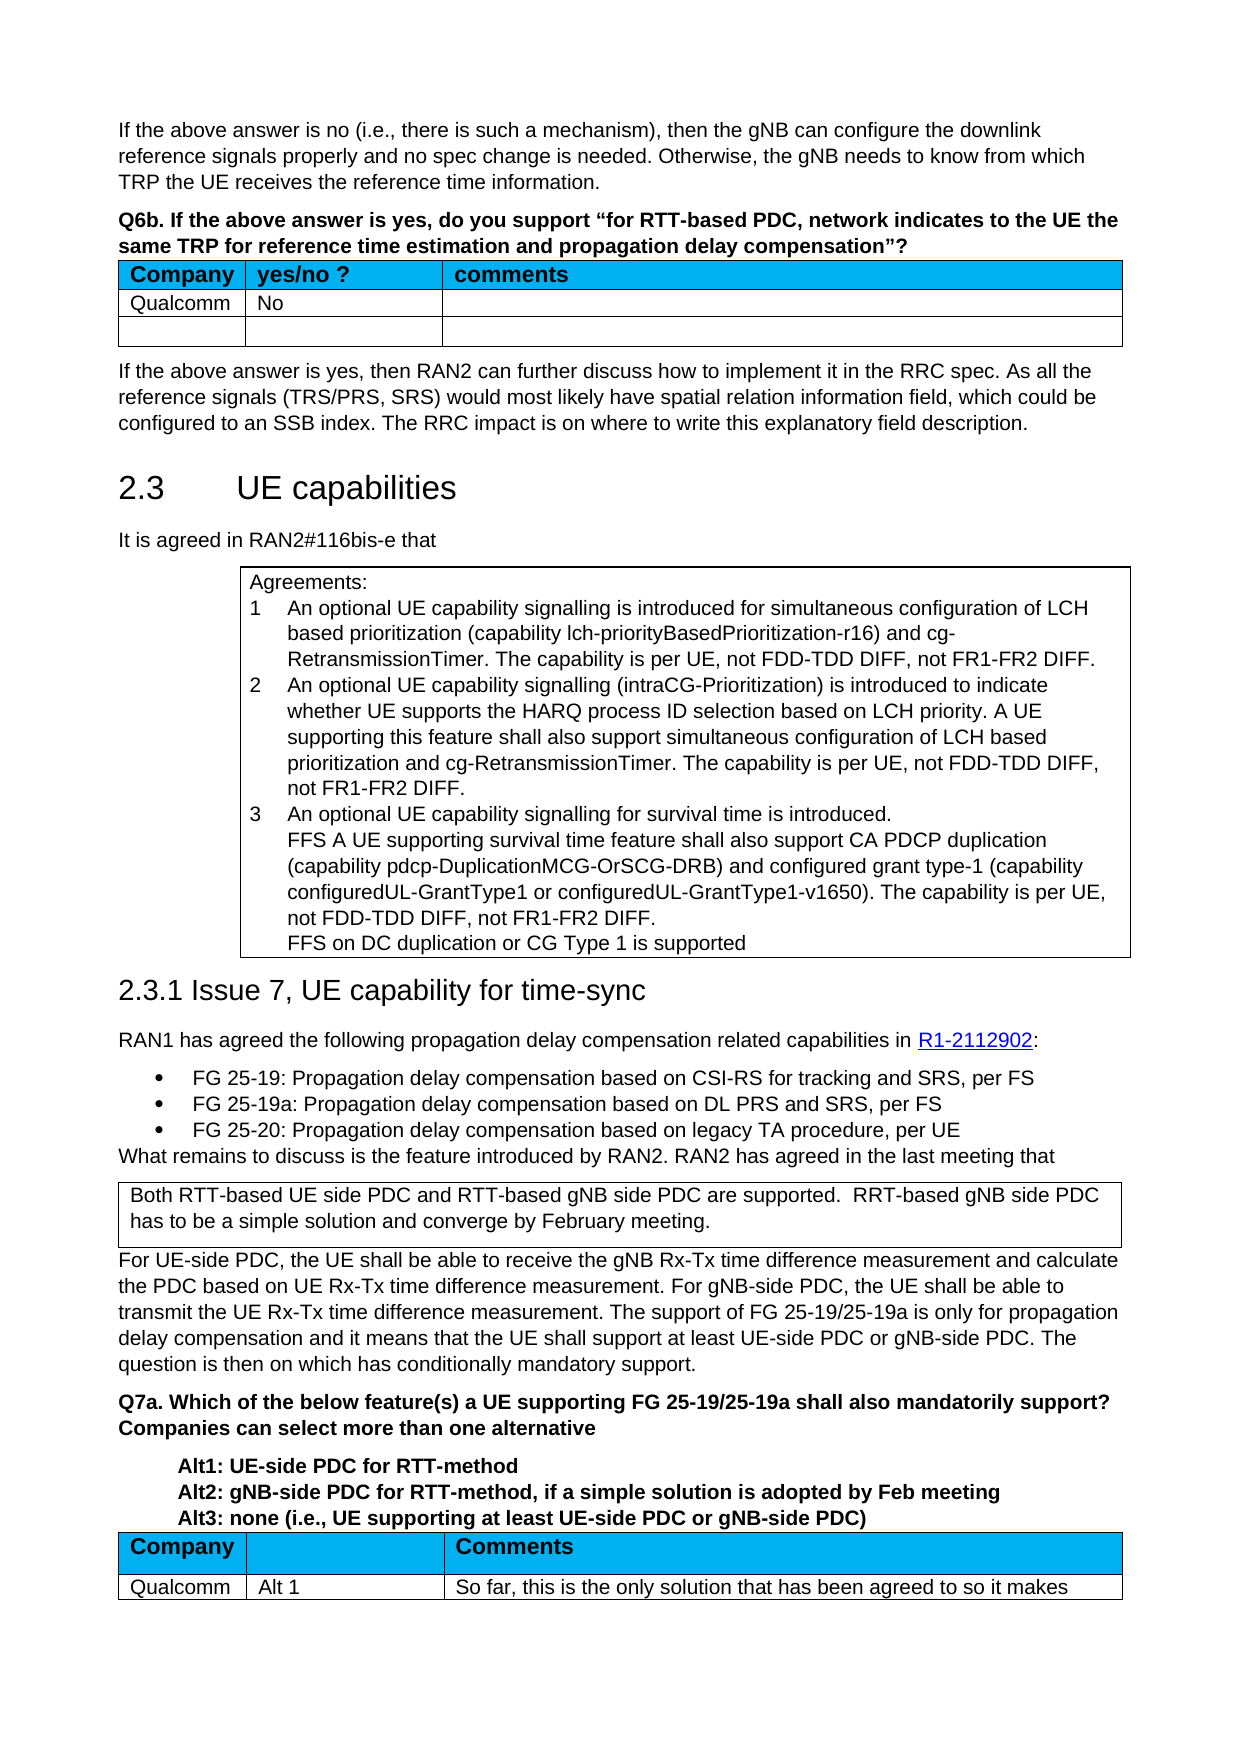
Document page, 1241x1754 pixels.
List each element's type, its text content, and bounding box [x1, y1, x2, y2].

list FG 25-20: Propagation delay compensation based on legacy TA procedure, per UE [155, 1118, 1122, 1142]
text Agreements: [241, 568, 1130, 592]
table_header Company [119, 261, 245, 289]
table_header yes/no ? [246, 261, 442, 289]
table_cell [119, 317, 245, 346]
table_cell Qualcomm [119, 1575, 246, 1599]
table_cell No [246, 290, 442, 316]
table_header Company [119, 1533, 246, 1574]
table_header Comments [445, 1533, 1122, 1574]
text Q7a. Which of the below feature(s) a UE supporting FG 25-19/25-19a shall also mandatorily support? Companies can select more than one alternative [118, 1390, 1122, 1440]
text 3 An optional UE capability signalling for survival time is introduced. [241, 799, 1130, 825]
text RAN1 has agreed the following propagation delay compensation related capabilities in R1-2112902: [118, 1028, 1122, 1052]
text Alt2: gNB-side PDC for RTT-method, if a simple solution is adopted by Feb meeting [118, 1480, 1122, 1504]
subtitle 2.3.1 Issue 7, UE capability for time-sync [118, 973, 1122, 1006]
text 2 An optional UE capability signalling (intraCG-Prioritization) is introduced to indicate whether UE supports the HARQ process ID selection based on LCH priority. A UE supporting this feature shall also support simultaneous configuration of LCH based prioritization and cg-RetransmissionTimer. The capability is per UE, not FDD-TDD DIFF, not FR1-FR2 DIFF. [241, 670, 1130, 799]
table_cell [443, 317, 1122, 346]
text 1 An optional UE capability signalling is introduced for simultaneous configuration of LCH based prioritization (capability lch-priorityBasedPrioritization-r16) and cg-RetransmissionTimer. The capability is per UE, not FDD-TDD DIFF, not FR1-FR2 DIFF. [241, 592, 1130, 670]
subtitle 2.3 UE capabilities [118, 468, 1122, 506]
text Q6b. If the above answer is yes, do you support “for RTT-based PDC, network indicates to the UE the same TRP for reference time estimation and propagation delay compensation”? [118, 208, 1122, 258]
table_cell Alt 1 [247, 1575, 444, 1599]
table_header comments [443, 261, 1122, 289]
table_cell [443, 290, 1122, 316]
text Alt1: UE-side PDC for RTT-method [118, 1454, 1122, 1478]
text Alt3: none (i.e., UE supporting at least UE-side PDC or gNB-side PDC) [118, 1506, 1122, 1530]
table_header [247, 1533, 444, 1574]
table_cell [445, 1575, 1122, 1599]
list FG 25-19: Propagation delay compensation based on CSI-RS for tracking and SRS, per FS [155, 1066, 1122, 1090]
text FFS A UE supporting survival time feature shall also support CA PDCP duplication (capability pdcp-DuplicationMCG-OrSCG-DRB) and configured grant type-1 (capability configuredUL-GrantType1 or configuredUL-GrantType1-v1650). The capability is per UE, not FDD-TDD DIFF, not FR1-FR2 DIFF. [241, 825, 1130, 928]
table_cell Qualcomm [119, 290, 245, 316]
text If the above answer is no (i.e., there is such a mechanism), then the gNB can configure the downlink reference signals properly and no spec change is needed. Otherwise, the gNB needs to know from which TRP the UE receives the reference time information. [118, 118, 1122, 194]
table_header Both RTT-based UE side PDC and RTT-based gNB side PDC are supported. RRT-based gNB side PDC has to be a simple solution and converge by February meeting. [119, 1183, 1121, 1247]
text What remains to discuss is the feature introduced by RAN2. RAN2 has agreed in the last meeting that [118, 1144, 1122, 1168]
table_cell [246, 317, 442, 346]
text It is agreed in RAN2#116bis-e that [118, 528, 1122, 552]
text For UE-side PDC, the UE shall be able to receive the gNB Rx-Tx time difference measurement and calculate the PDC based on UE Rx-Tx time difference measurement. For gNB-side PDC, the UE shall be able to transmit the UE Rx-Tx time difference measurement. The support of FG 25-19/25-19a is only for propagation delay compensation and it means that the UE shall support at least UE-side PDC or gNB-side PDC. The question is then on which has conditionally mandatory support. [118, 1248, 1122, 1376]
list FG 25-19a: Propagation delay compensation based on DL PRS and SRS, per FS [155, 1092, 1122, 1116]
text FFS on DC duplication or CG Type 1 is supported [241, 928, 1130, 957]
text If the above answer is yes, then RAN2 can further discuss how to implement it in the RRC spec. As all the reference signals (TRS/PRS, SRS) would most likely have spatial relation information field, which could be configured to an SSB index. The RRC impact is on where to write this explanatory field description. [118, 359, 1122, 435]
